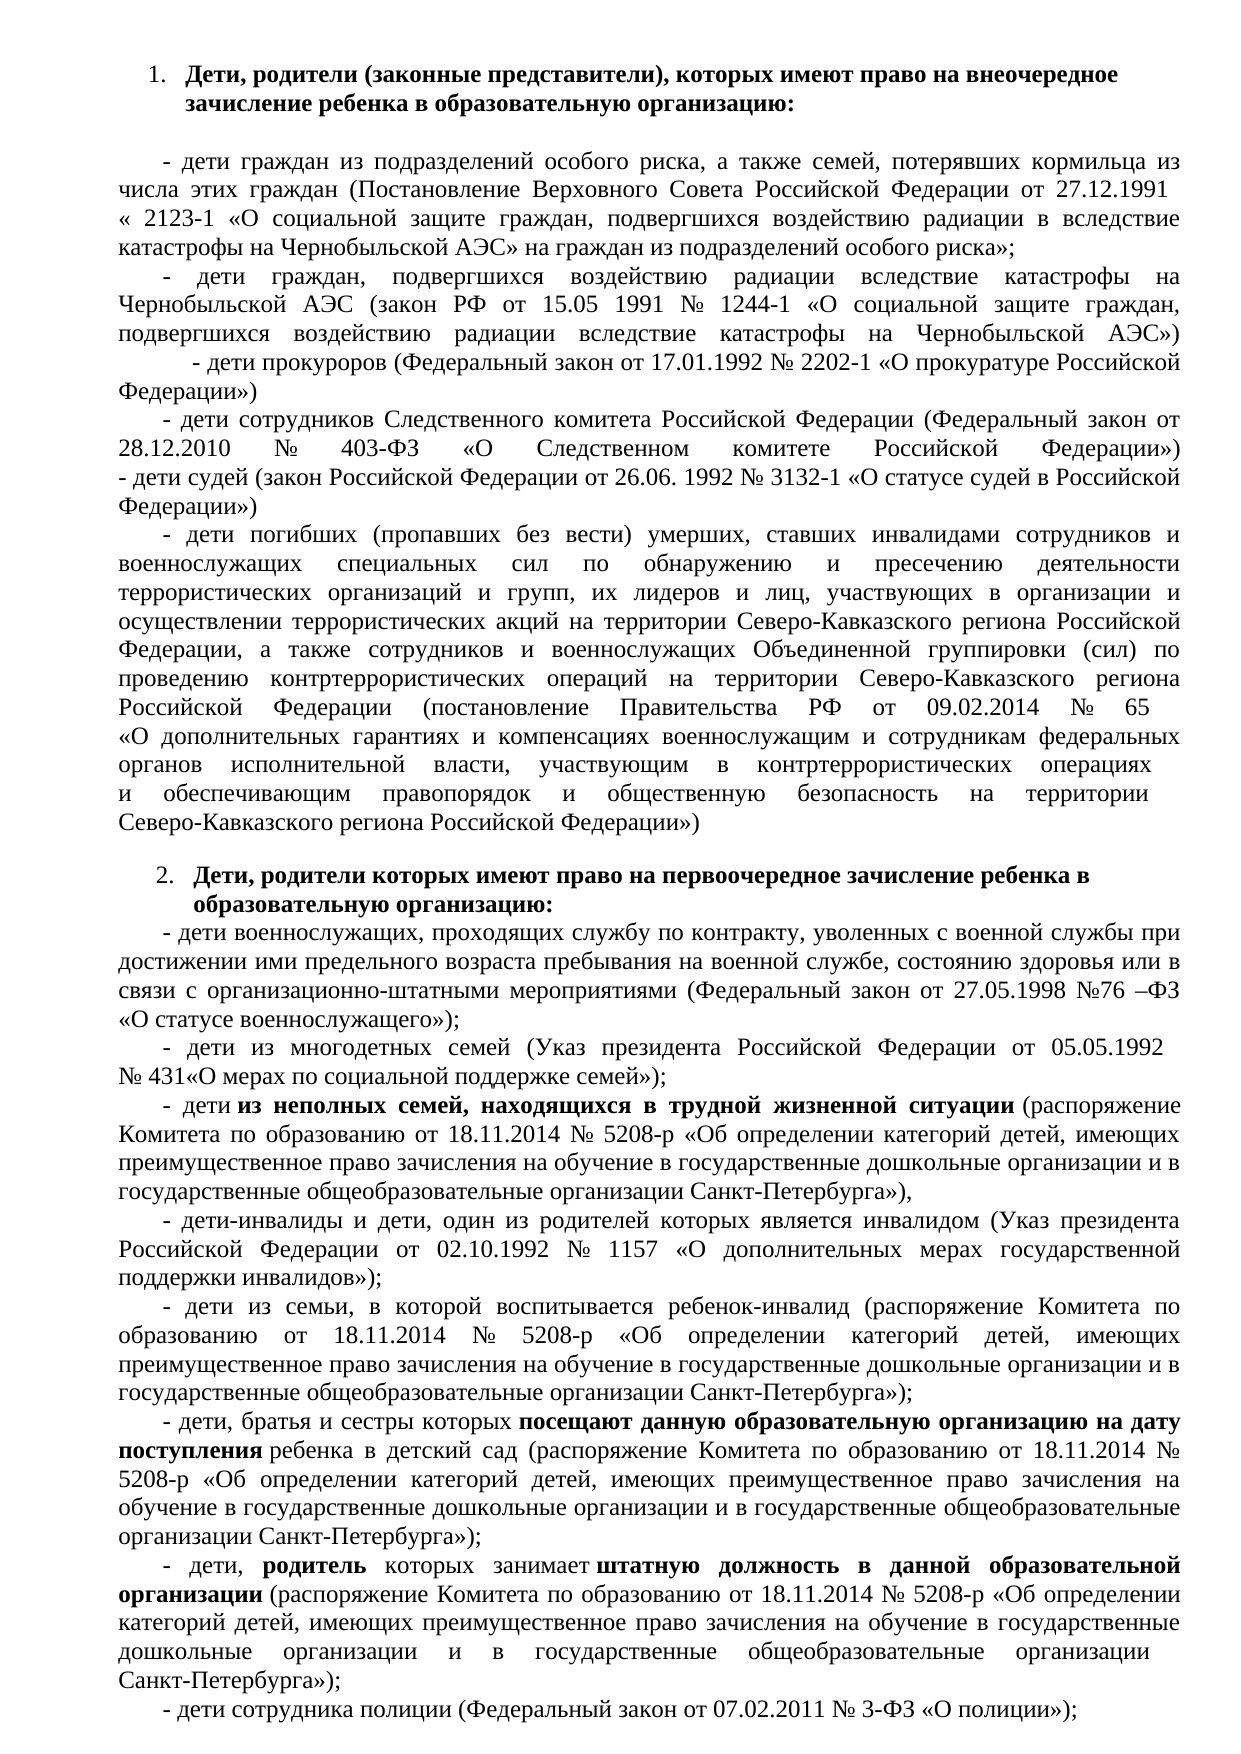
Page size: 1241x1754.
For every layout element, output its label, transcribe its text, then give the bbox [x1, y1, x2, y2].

text - дети из семьи, в которой воспитывается ребенок-инвалид (распоряжение Комитета по образованию от 18.11.2014 № 5208-р «Об определении категорий детей, имеющих преимущественное право зачисления на обучение в государственные дошкольные организации и в государственные общеобразовательные организации Санкт-Петербурга»); [118, 1291, 1181, 1406]
text - дети сотрудников Следственного комитета Российской Федерации (Федеральный закон от 28.12.2010 № 403-ФЗ «О Следственном комитете Российской Федерации») - дети судей (закон Российской Федерации от 26.06. 1992 № 3132-1 «О статусе судей в Российской Федерации») [118, 404, 1181, 519]
text - дети граждан из подразделений особого риска, а также семей, потерявших кормильца из числа этих граждан (Постановление Верховного Совета Российской Федерации от 27.12.1991 « 2123-1 «О социальной защите граждан, подвергшихся воздействию радиации в вследствие катастрофы на Чернобыльской АЭС» на граждан из подразделений особого риска»; [118, 146, 1181, 261]
text - дети из неполных семей, находящихся в трудной жизненной ситуации (распоряжение Комитета по образованию от 18.11.2014 № 5208-р «Об определении категорий детей, имеющих преимущественное право зачисления на обучение в государственные дошкольные организации и в государственные общеобразовательные организации Санкт-Петербурга»), [118, 1090, 1181, 1205]
text - дети сотрудника полиции (Федеральный закон от 07.02.2011 № 3-ФЗ «О полиции»); [118, 1694, 1181, 1722]
text - дети-инвалиды и дети, один из родителей которых является инвалидом (Указ президента Российской Федерации от 02.10.1992 № 1157 «О дополнительных мерах государственной поддержки инвалидов»); [118, 1205, 1181, 1291]
text - дети военнослужащих, проходящих службу по контракту, уволенных с военной службы при достижении ими предельного возраста пребывания на военной службе, состоянию здоровья или в связи с организационно-штатными мероприятиями (Федеральный закон от 27.05.1998 №76 –ФЗ «О статусе военнослужащего»); [118, 917, 1181, 1032]
text - дети погибших (пропавших без вести) умерших, ставших инвалидами сотрудников и военнослужащих специальных сил по обнаружению и пресечению деятельности террористических организаций и групп, их лидеров и лиц, участвующих в организации и осуществлении террористических акций на территории Северо-Кавказского региона Российской Федерации, а также сотрудников и военнослужащих Объединенной группировки (сил) по проведению контртеррористических операций на территории Северо-Кавказского региона Российской Федерации (постановление Правительства РФ от 09.02.2014 № 65 «О дополнительных гарантиях и компенсациях военнослужащим и сотрудникам федеральных органов исполнительной власти, участвующим в контртеррористических операциях и обеспечивающим правопорядок и общественную безопасность на территории Северо-Кавказского региона Российской Федерации») [118, 519, 1181, 836]
text - дети граждан, подвергшихся воздействию радиации вследствие катастрофы на Чернобыльской АЭС (закон РФ от 15.05 1991 № 1244-1 «О социальной защите граждан, подвергшихся воздействию радиации вследствие катастрофы на Чернобыльской АЭС») - дети прокуроров (Федеральный закон от 17.01.1992 № 2202-1 «О прокуратуре Российской Федерации») [118, 261, 1181, 404]
list Дети, родители (законные представители), которых имеют право на внеочередное зачисление ребенка в образовательную организацию: [148, 59, 1181, 117]
text - дети из многодетных семей (Указ президента Российской Федерации от 05.05.1992 № 431«О мерах по социальной поддержке семей»); [118, 1032, 1181, 1090]
text - дети, братья и сестры которых посещают данную образовательную организацию на дату поступления ребенка в детский сад (распоряжение Комитета по образованию от 18.11.2014 № 5208-р «Об определении категорий детей, имеющих преимущественное право зачисления на обучение в государственные дошкольные организации и в государственные общеобразовательные организации Санкт-Петербурга»); [118, 1406, 1181, 1550]
list Дети, родители которых имеют право на первоочередное зачисление ребенка в образовательную организацию: [156, 860, 1181, 917]
text - дети, родитель которых занимает штатную должность в данной образовательной организации (распоряжение Комитета по образованию от 18.11.2014 № 5208-р «Об определении категорий детей, имеющих преимущественное право зачисления на обучение в государственные дошкольные организации и в государственные общеобразовательные организации Санкт-Петербурга»); [118, 1550, 1181, 1694]
